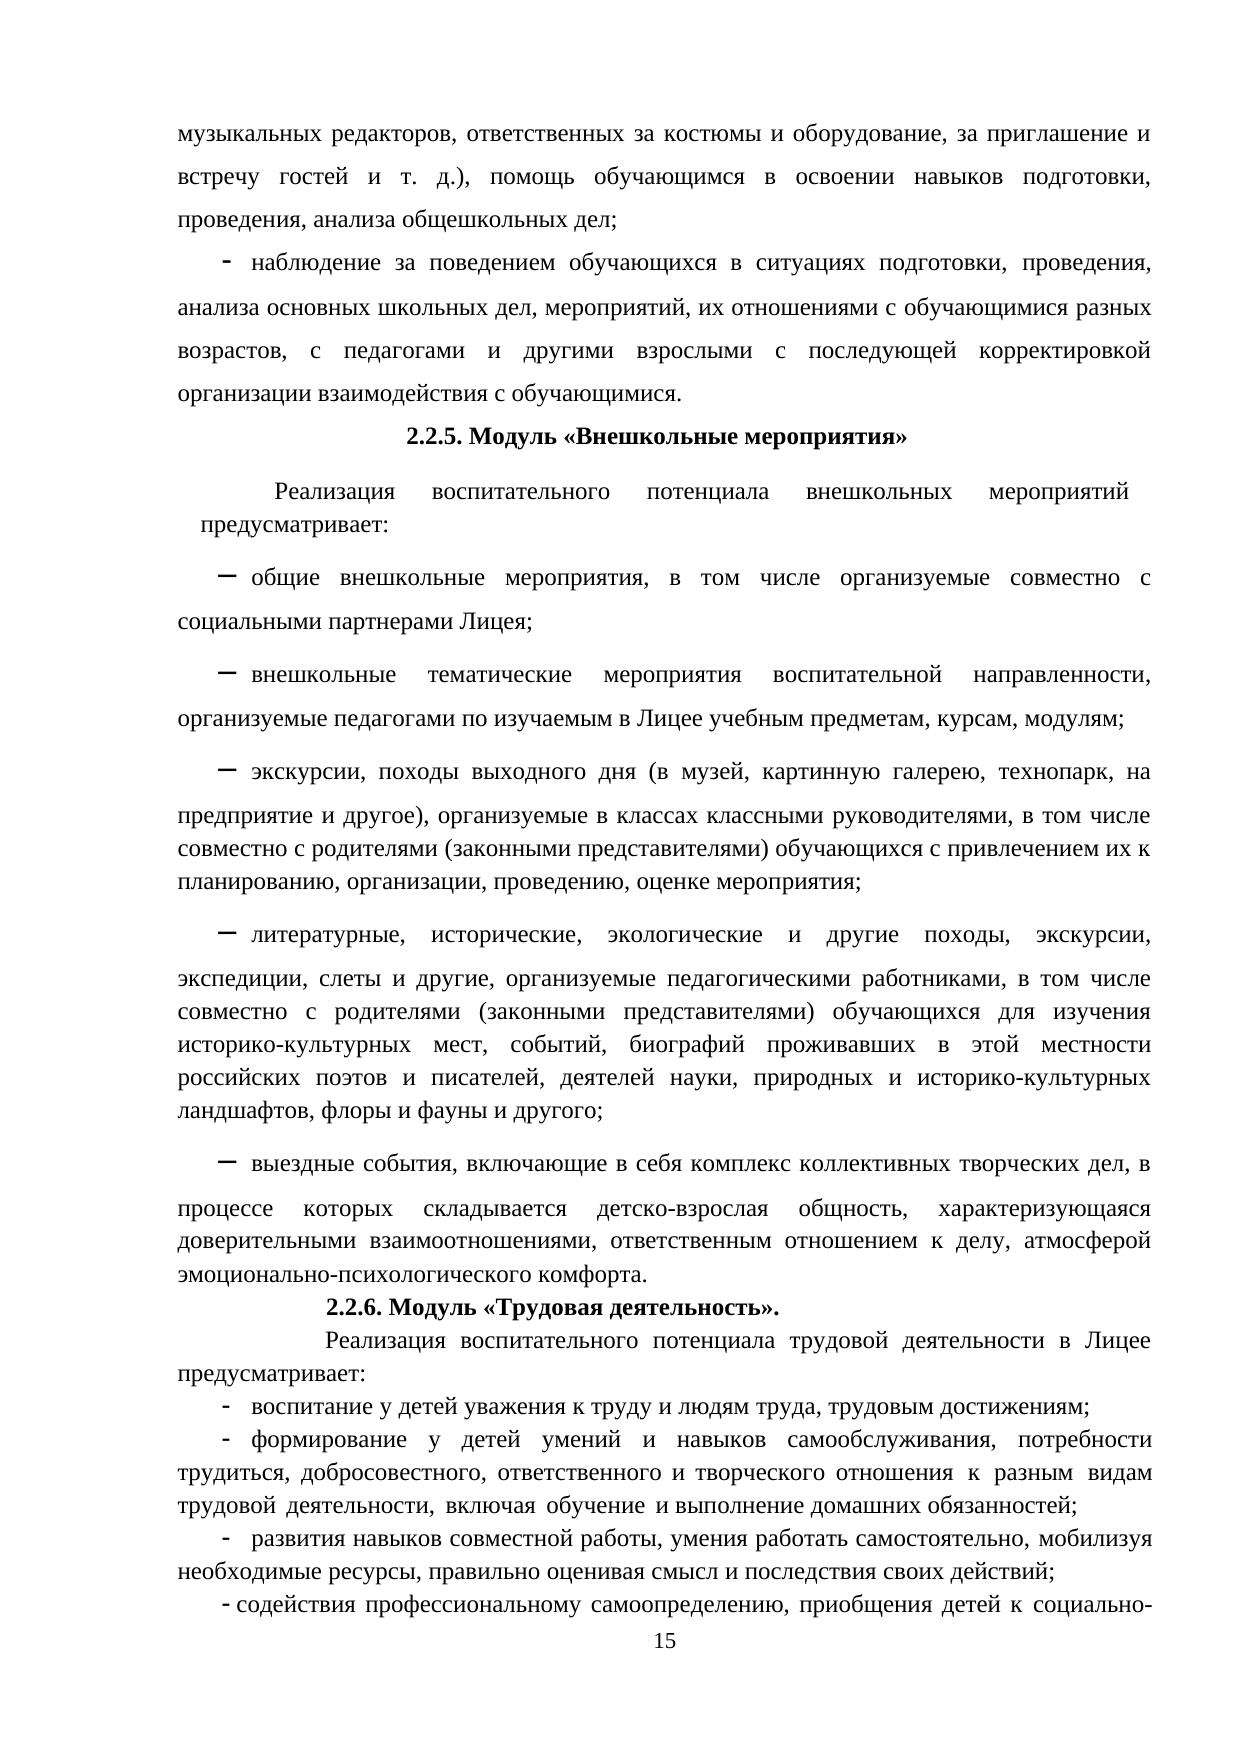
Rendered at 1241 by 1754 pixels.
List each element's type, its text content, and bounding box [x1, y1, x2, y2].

list общие внешкольные мероприятия, в том числе организуемые совместно с социальными партнерами Лицея; [177, 542, 1152, 635]
list формирование у детей умений и навыков самообслуживания, потребности трудиться, добросовестного, ответственного и творческого отношения к разным видам трудовой деятельности, включая обучение и выполнение домашних обязанностей; [177, 1424, 1152, 1518]
list наблюдение за поведением обучающихся в ситуациях подготовки, проведения, анализа основных школьных дел, мероприятий, их отношениями с обучающимися разных возрастов, с педагогами и другими взрослыми с последующей корректировкой организации взаимодействия с обучающимися. [177, 247, 1152, 407]
list выездные события, включающие в себя комплекс коллективных творческих дел, в процессе которых складывается детско-взрослая общность, характеризующаяся доверительными взаимоотношениями, ответственным отношением к делу, атмосферой эмоционально-психологического комфорта. [177, 1128, 1152, 1287]
list развития навыков совместной работы, умения работать самостоятельно, мобилизуя необходимые ресурсы, правильно оценивая смысл и последствия своих действий; [177, 1523, 1152, 1584]
text 2.2.6. Модуль «Трудовая деятельность». [252, 1292, 1152, 1320]
list воспитание у детей уважения к труду и людям труда, трудовым достижениям; [177, 1391, 1152, 1419]
list экскурсии, походы выходного дня (в музей, картинную галерею, технопарк, на предприятие и другое), организуемые в классах классными руководителями, в том числе совместно с родителями (законными представителями) обучающихся с привлечением их к планированию, организации, проведению, оценке мероприятия; [177, 736, 1152, 895]
text Реализация воспитательного потенциала трудовой деятельности в Лицее предусматривает: [177, 1325, 1152, 1386]
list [177, 1589, 1152, 1618]
list внешкольные тематические мероприятия воспитательной направленности, организуемые педагогами по изучаемым в Лицее учебным предметам, курсам, модулям; [177, 639, 1152, 732]
text Реализация воспитательного потенциала внешкольных мероприятий предусматривает: [200, 476, 1130, 538]
list литературные, исторические, экологические и другие походы, экскурсии, экспедиции, слеты и другие, организуемые педагогическими работниками, в том числе совместно с родителями (законными представителями) обучающихся для изучения историко-культурных мест, событий, биографий проживавших в этой местности российских поэтов и писателей, деятелей науки, природных и историко-культурных ландшафтов, флоры и фауны и другого; [177, 899, 1152, 1124]
text 2.2.5. Модуль «Внешкольные мероприятия» [88, 421, 1152, 450]
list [177, 118, 1152, 233]
